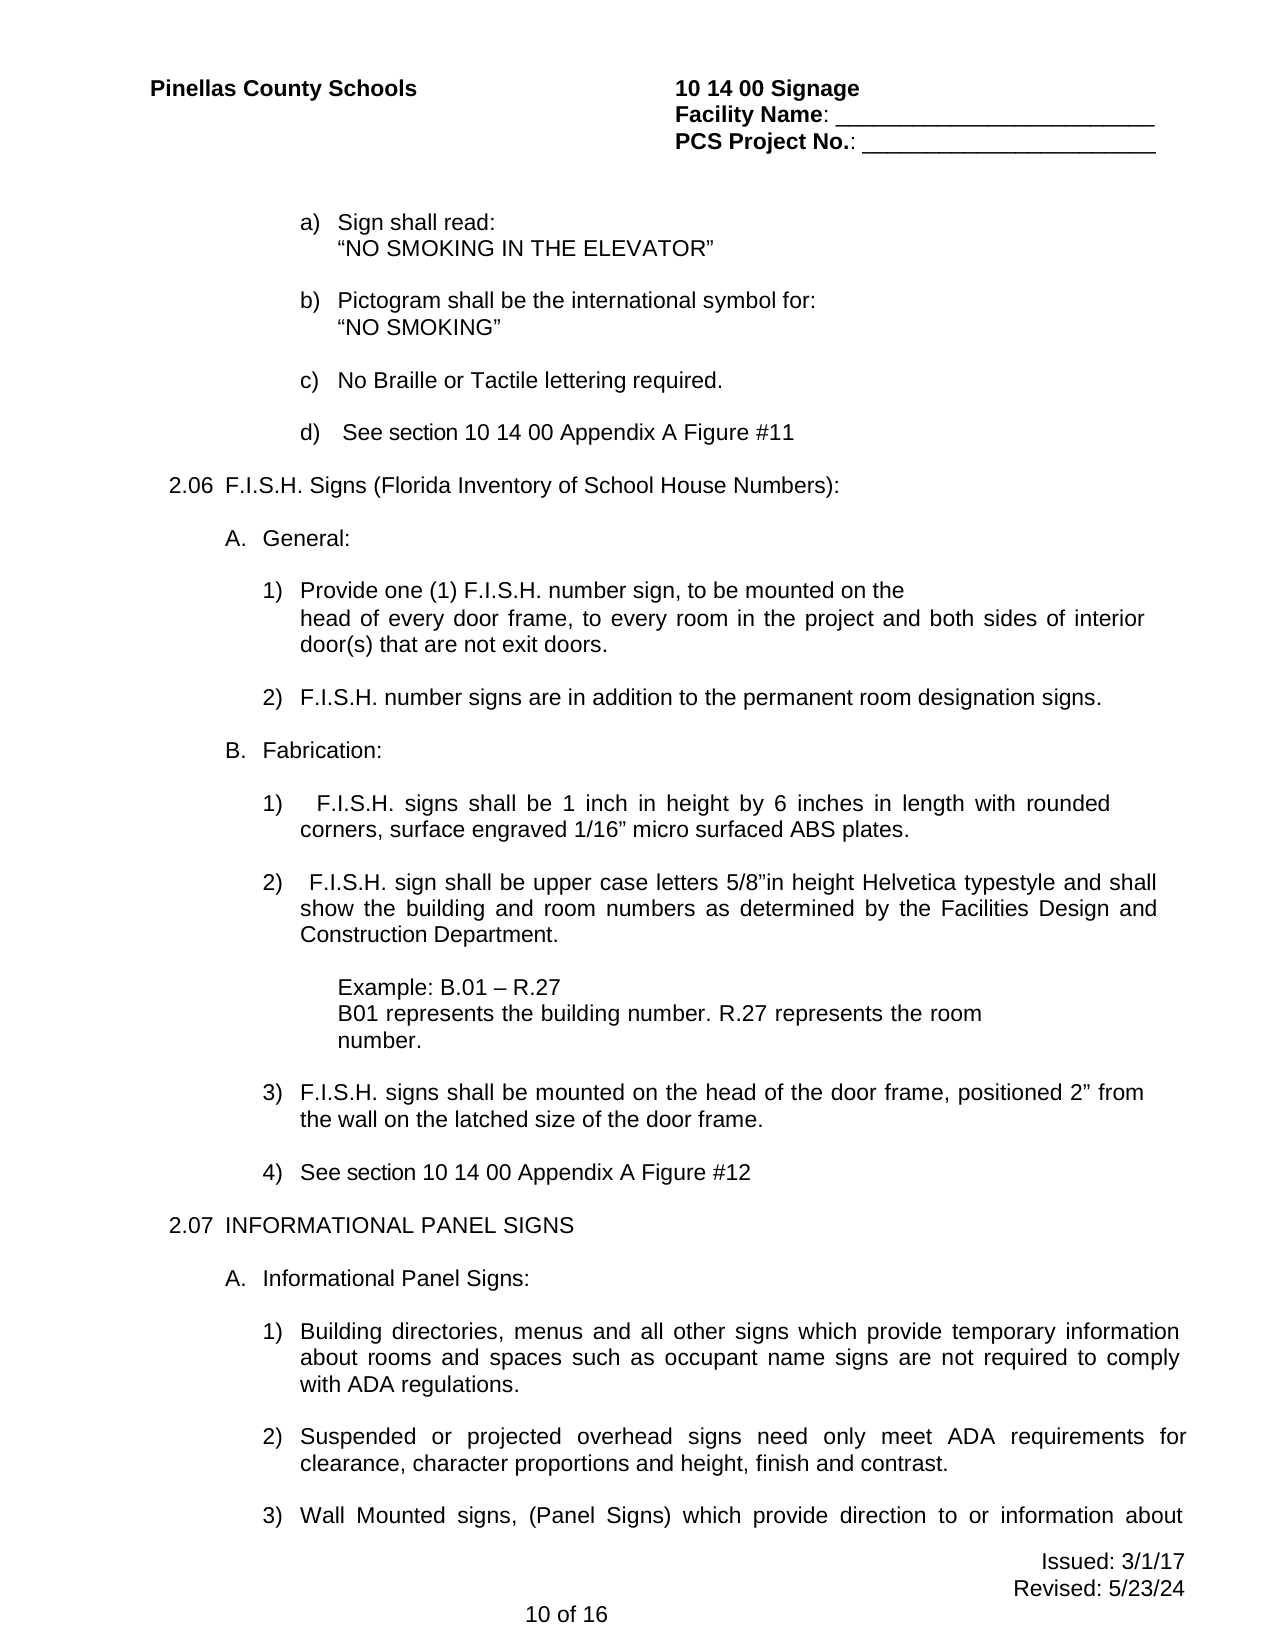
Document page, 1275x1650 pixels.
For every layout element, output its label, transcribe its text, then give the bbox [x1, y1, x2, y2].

text 3) F.I.S.H. signs shall be mounted on the head of the door frame, positioned 2” from the wall on the latched size of the door frame. [262, 1079, 1145, 1132]
text 2) F.I.S.H. sign shall be upper case letters 5/8”in height Helvetica typestyle and shall show the building and room numbers as determined by the Facilities Design and Construction Department. [262, 868, 1157, 948]
text “NO SMOKING” [300, 314, 871, 340]
text 1) Building directories, menus and all other signs which provide temporary information about rooms and spaces such as occupant name signs are not required to comply with ADA regulations. [262, 1318, 1180, 1397]
text A. Informational Panel Signs: [225, 1265, 1180, 1291]
text 2.06 F.I.S.H. Signs (Florida Inventory of School House Numbers): [169, 472, 1077, 498]
text 2.07 INFORMATIONAL PANEL SIGNS [169, 1211, 1187, 1239]
text 1) Provide one (1) F.I.S.H. number sign, to be mounted on the [262, 577, 1187, 605]
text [262, 1502, 1183, 1529]
text “NO SMOKING IN THE ELEVATOR” [300, 235, 1187, 261]
text A. General: [225, 525, 1077, 551]
text B01 represents the building number. R.27 represents the room number. [300, 1000, 983, 1053]
text d) See section 10 14 00 Appendix A Figure #11 [300, 419, 958, 446]
text a) Sign shall read: [300, 208, 787, 235]
text 1) F.I.S.H. signs shall be 1 inch in height by 6 inches in length with rounded corners, surface engraved 1/16” micro surfaced ABS plates. [262, 789, 1111, 842]
text 4) See section 10 14 00 Appendix A Figure #12 [262, 1158, 1187, 1185]
text head of every door frame, to every room in the project and both sides of interior door(s) that are not exit doors. [262, 605, 1144, 658]
text c) No Braille or Tactile lettering required. [300, 367, 958, 393]
text B. Fabrication: [225, 737, 1187, 763]
text 2) F.I.S.H. number signs are in addition to the permanent room designation signs. [262, 684, 1154, 710]
text Example: B.01 – R.27 [337, 974, 826, 1000]
text 2) Suspended or projected overhead signs need only meet ADA requirements for clearance, character proportions and height, finish and contrast. [262, 1423, 1186, 1476]
text b) Pictogram shall be the international symbol for: [300, 287, 1187, 314]
